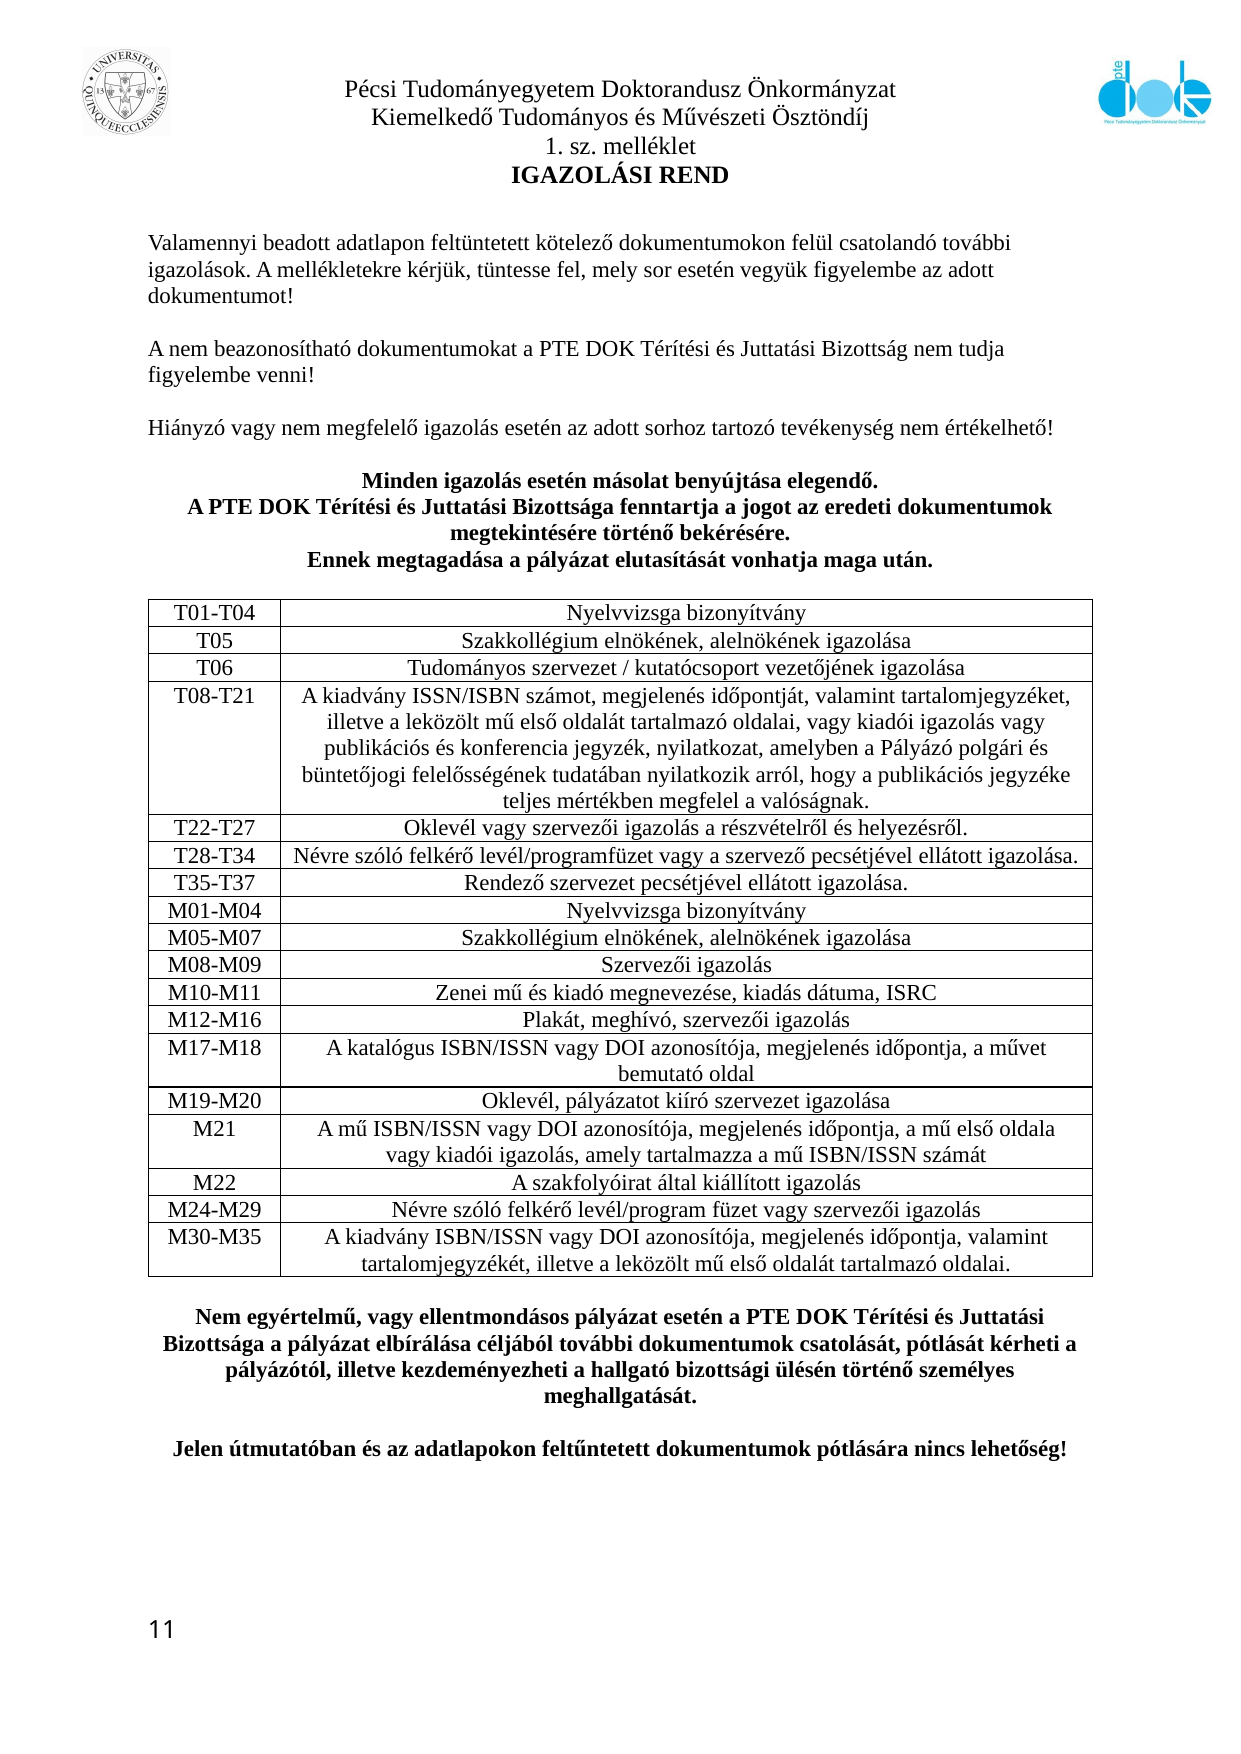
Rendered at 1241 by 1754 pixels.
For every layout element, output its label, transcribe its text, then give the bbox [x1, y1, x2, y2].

table_cell Oklevél, pályázatot kiíró szervezet igazolása [281, 1088, 1092, 1114]
table_cell M17-M18 [149, 1034, 280, 1086]
text A nem beazonosítható dokumentumokat a PTE DOK Térítési és Juttatási Bizottság nem tudja figyelembe venni! [148, 335, 1093, 388]
table_cell Névre szóló felkérő levél/program füzet vagy szervezői igazolás [281, 1196, 1092, 1222]
table_cell T06 [149, 654, 280, 681]
table_cell A kiadvány ISBN/ISSN vagy DOI azonosítója, megjelenés időpontja, valamint tartalomjegyzékét, illetve a leközölt mű első oldalát tartalmazó oldalai. [281, 1223, 1092, 1276]
text Valamennyi beadott adatlapon feltüntetett kötelező dokumentumokon felül csatolandó további igazolások. A mellékletekre kérjük, tüntesse fel, mely sor esetén vegyük figyelembe az adott dokumentumot! [148, 229, 1093, 308]
text Jelen útmutatóban és az adatlapokon feltűntetett dokumentumok pótlására nincs lehetőség! [148, 1435, 1093, 1462]
table_cell M01-M04 [149, 897, 280, 923]
table_cell T28-T34 [149, 842, 280, 868]
text IGAZOLÁSI REND [148, 160, 1093, 189]
table_cell Szakkollégium elnökének, alelnökének igazolása [281, 627, 1092, 653]
table_cell M19-M20 [149, 1088, 280, 1114]
table_cell Oklevél vagy szervezői igazolás a részvételről és helyezésről. [281, 815, 1092, 841]
table_cell T22-T27 [149, 815, 280, 841]
table_cell Szakkollégium elnökének, alelnökének igazolása [281, 924, 1092, 950]
table_cell T35-T37 [149, 869, 280, 896]
table_cell A mű ISBN/ISSN vagy DOI azonosítója, megjelenés időpontja, a mű első oldala vagy kiadói igazolás, amely tartalmazza a mű ISBN/ISSN számát [281, 1115, 1092, 1167]
text Ennek megtagadása a pályázat elutasítását vonhatja maga után. [148, 546, 1093, 572]
table_cell M12-M16 [149, 1006, 280, 1033]
table_header T01-T04 [149, 600, 280, 626]
table_cell M10-M11 [149, 979, 280, 1005]
table_header Nyelvvizsga bizonyítvány [281, 600, 1092, 626]
text Nem egyértelmű, vagy ellentmondásos pályázat esetén a PTE DOK Térítési és Juttatási Bizottsága a pályázat elbírálása céljából további dokumentumok csatolását, pótlását kérheti a pályázótól, illetve kezdeményezheti a hallgató bizottsági ülésén történő személyes meghallgatását. [148, 1303, 1093, 1409]
table_cell T08-T21 [149, 682, 280, 813]
picture [1094, 55, 1213, 125]
table_cell Nyelvvizsga bizonyítvány [281, 897, 1092, 923]
table_cell Névre szóló felkérő levél/programfüzet vagy a szervező pecsétjével ellátott igazolása. [281, 842, 1092, 868]
table_cell A katalógus ISBN/ISSN vagy DOI azonosítója, megjelenés időpontja, a művet bemutató oldal [281, 1034, 1092, 1086]
text A PTE DOK Térítési és Juttatási Bizottsága fenntartja a jogot az eredeti dokumentumok megtekintésére történő bekérésére. [148, 493, 1093, 546]
table_cell M21 [149, 1115, 280, 1167]
text Hiányzó vagy nem megfelelő igazolás esetén az adott sorhoz tartozó tevékenység nem értékelhető! [148, 414, 1093, 440]
table_cell Szervezői igazolás [281, 951, 1092, 978]
table_cell A szakfolyóirat által kiállított igazolás [281, 1169, 1092, 1195]
table_cell Rendező szervezet pecsétjével ellátott igazolása. [281, 869, 1092, 896]
table_cell M30-M35 [149, 1223, 280, 1276]
table_cell A kiadvány ISSN/ISBN számot, megjelenés időpontját, valamint tartalomjegyzéket, illetve a leközölt mű első oldalát tartalmazó oldalai, vagy kiadói igazolás vagy publikációs és konferencia jegyzék, nyilatkozat, amelyben a Pályázó polgári és büntetőjogi felelősségének tudatában nyilatkozik arról, hogy a publikációs jegyzéke teljes mértékben megfelel a valóságnak. [281, 682, 1092, 813]
table_cell Zenei mű és kiadó megnevezése, kiadás dátuma, ISRC [281, 979, 1092, 1005]
table_cell Plakát, meghívó, szervezői igazolás [281, 1006, 1092, 1033]
table_cell M22 [149, 1169, 280, 1195]
table_cell M08-M09 [149, 951, 280, 978]
text Minden igazolás esetén másolat benyújtása elegendő. [148, 467, 1093, 493]
picture [81, 47, 171, 136]
table_cell M24-M29 [149, 1196, 280, 1222]
table_cell T05 [149, 627, 280, 653]
table_cell M05-M07 [149, 924, 280, 950]
table_cell Tudományos szervezet / kutatócsoport vezetőjének igazolása [281, 654, 1092, 681]
